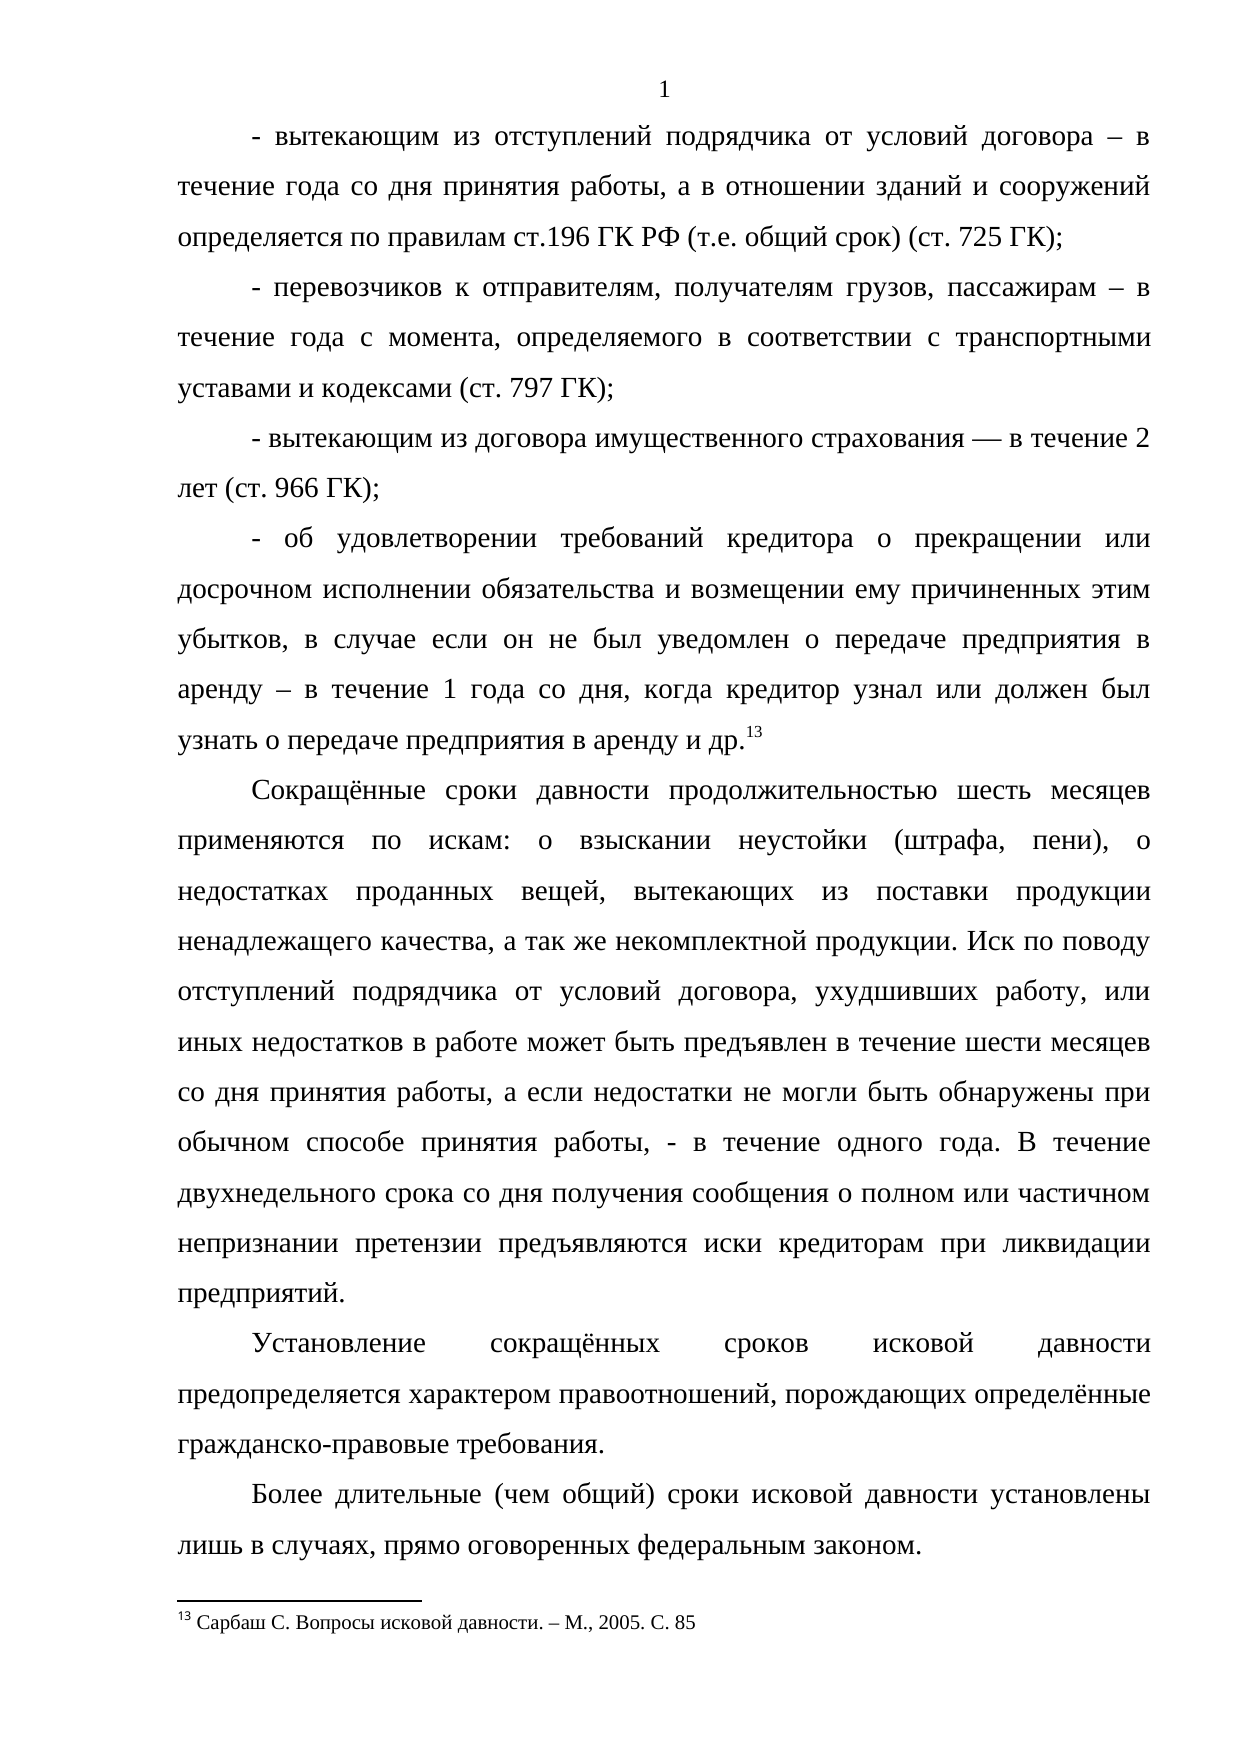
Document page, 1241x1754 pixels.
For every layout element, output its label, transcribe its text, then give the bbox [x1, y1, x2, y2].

text Сокращённые сроки давности продолжительностью шесть месяцев применяются по искам: о взыскании неустойки (штрафа, пени), о недостатках проданных вещей, вытекающих из поставки продукции ненадлежащего качества, а так же некомплектной продукции. Иск по поводу отступлений подрядчика от условий договора, ухудшивших работу, или иных недостатков в работе может быть предъявлен в течение шести месяцев со дня принятия работы, а если недостатки не могли быть обнаружены при обычном способе принятия работы, - в течение одного года. В течение двухнедельного срока со дня получения сообщения о полном или частичном непризнании претензии предъявляются иски кредиторам при ликвидации предприятий. [177, 772, 1152, 1309]
text - об удовлетворении требований кредитора о прекращении или досрочном исполнении обязательства и возмещении ему причиненных этим убытков, в случае если он не был уведомлен о передаче предприятия в аренду – в течение 1 года со дня, когда кредитор узнал или должен был узнать о передаче предприятия в аренду и др. [177, 521, 1152, 755]
text - вытекающим из договора имущественного страхования — в течение 2 лет (ст. 966 ГК); [177, 420, 1152, 504]
text - перевозчиков к отправителям, получателям грузов, пассажирам – в течение года с момента, определяемого в соответствии с транспортными уставами и кодексами (ст. 797 ГК); [177, 269, 1152, 403]
text - вытекающим из отступлений подрядчика от условий договора – в течение года со дня принятия работы, а в отношении зданий и сооружений определяется по правилам ст.196 ГК РФ (т.е. общий срок) (ст. 725 ГК); [177, 118, 1152, 252]
text Установление сокращённых сроков исковой давности предопределяется характером правоотношений, порождающих определённые гражданско-правовые требования. [177, 1326, 1152, 1460]
text Более длительные (чем общий) сроки исковой давности установлены лишь в случаях, прямо оговоренных федеральным законом. [177, 1477, 1152, 1560]
